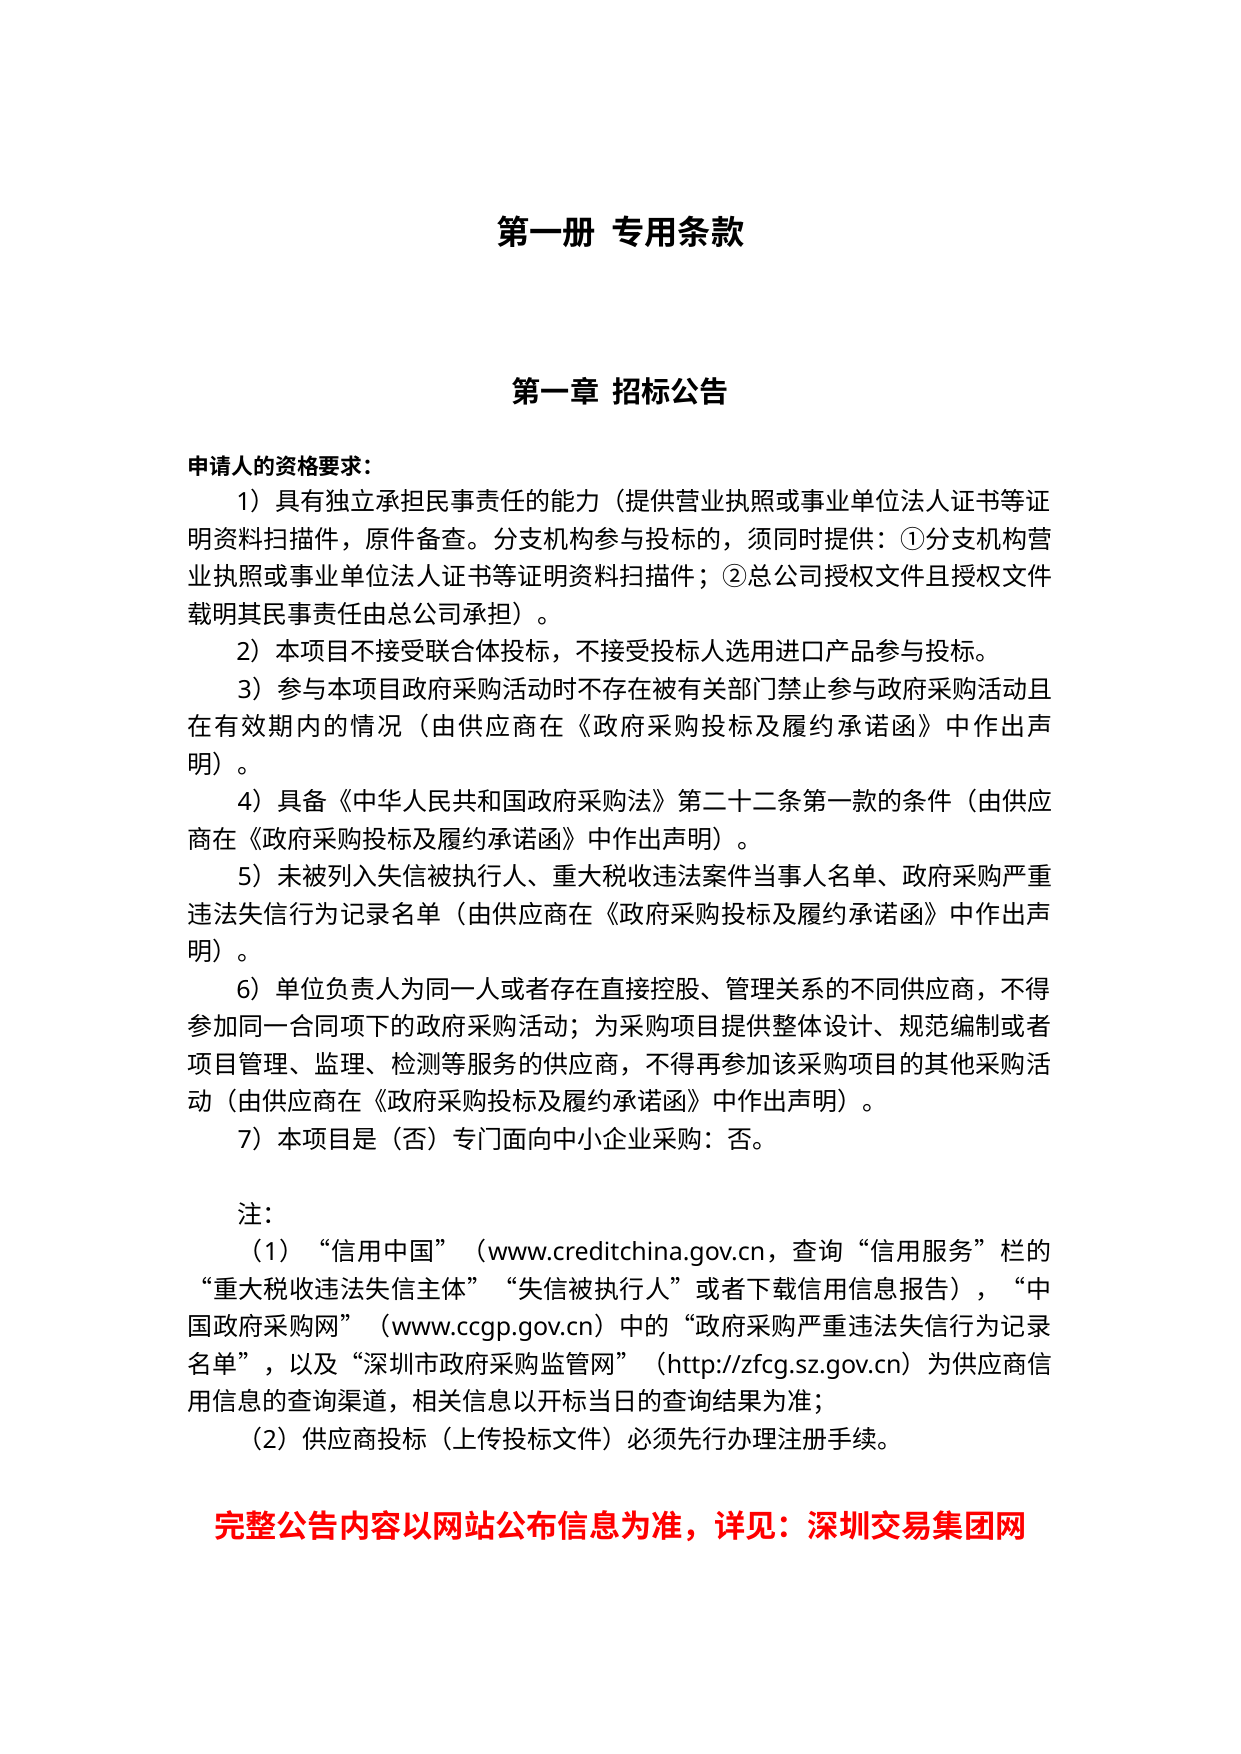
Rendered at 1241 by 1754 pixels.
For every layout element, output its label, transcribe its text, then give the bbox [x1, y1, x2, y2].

text （1）“信用中国”（www.creditchina.gov.cn，查询“信用服务”栏的“重大税收违法失信主体”“失信被执行人”或者下载信用信息报告），“中国政府采购网”（www.ccgp.gov.cn）中的“政府采购严重违法失信行为记录名单”，以及“深圳市政府采购监管网”（http://zfcg.sz.gov.cn）为供应商信用信息的查询渠道，相关信息以开标当日的查询结果为准； [187, 1231, 1053, 1418]
text 申请人的资格要求： [187, 449, 1053, 481]
text 5）未被列入失信被执行人、重大税收违法案件当事人名单、政府采购严重违法失信行为记录名单（由供应商在《政府采购投标及履约承诺函》中作出声明）。 [187, 856, 1053, 968]
text 1）具有独立承担民事责任的能力（提供营业执照或事业单位法人证书等证明资料扫描件，原件备查。分支机构参与投标的，须同时提供：①分支机构营业执照或事业单位法人证书等证明资料扫描件；②总公司授权文件且授权文件载明其民事责任由总公司承担）。 [187, 481, 1053, 631]
text 7）本项目是（否）专门面向中小企业采购：否。 [187, 1118, 1053, 1156]
text （2）供应商投标（上传投标文件）必须先行办理注册手续。 [187, 1418, 1053, 1456]
text 第一章 招标公告 [187, 357, 1053, 422]
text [187, 1492, 1053, 1557]
text 注： [187, 1193, 1053, 1231]
text 3）参与本项目政府采购活动时不存在被有关部门禁止参与政府采购活动且在有效期内的情况（由供应商在《政府采购投标及履约承诺函》中作出声明）。 [187, 668, 1053, 781]
text 2）本项目不接受联合体投标，不接受投标人选用进口产品参与投标。 [187, 631, 1053, 668]
text 4）具备《中华人民共和国政府采购法》第二十二条第一款的条件（由供应商在《政府采购投标及履约承诺函》中作出声明）。 [187, 781, 1053, 856]
text 6）单位负责人为同一人或者存在直接控股、管理关系的不同供应商，不得参加同一合同项下的政府采购活动；为采购项目提供整体设计、规范编制或者项目管理、监理、检测等服务的供应商，不得再参加该采购项目的其他采购活动（由供应商在《政府采购投标及履约承诺函》中作出声明）。 [187, 968, 1053, 1118]
subtitle 第一册 专用条款 [187, 197, 1053, 262]
